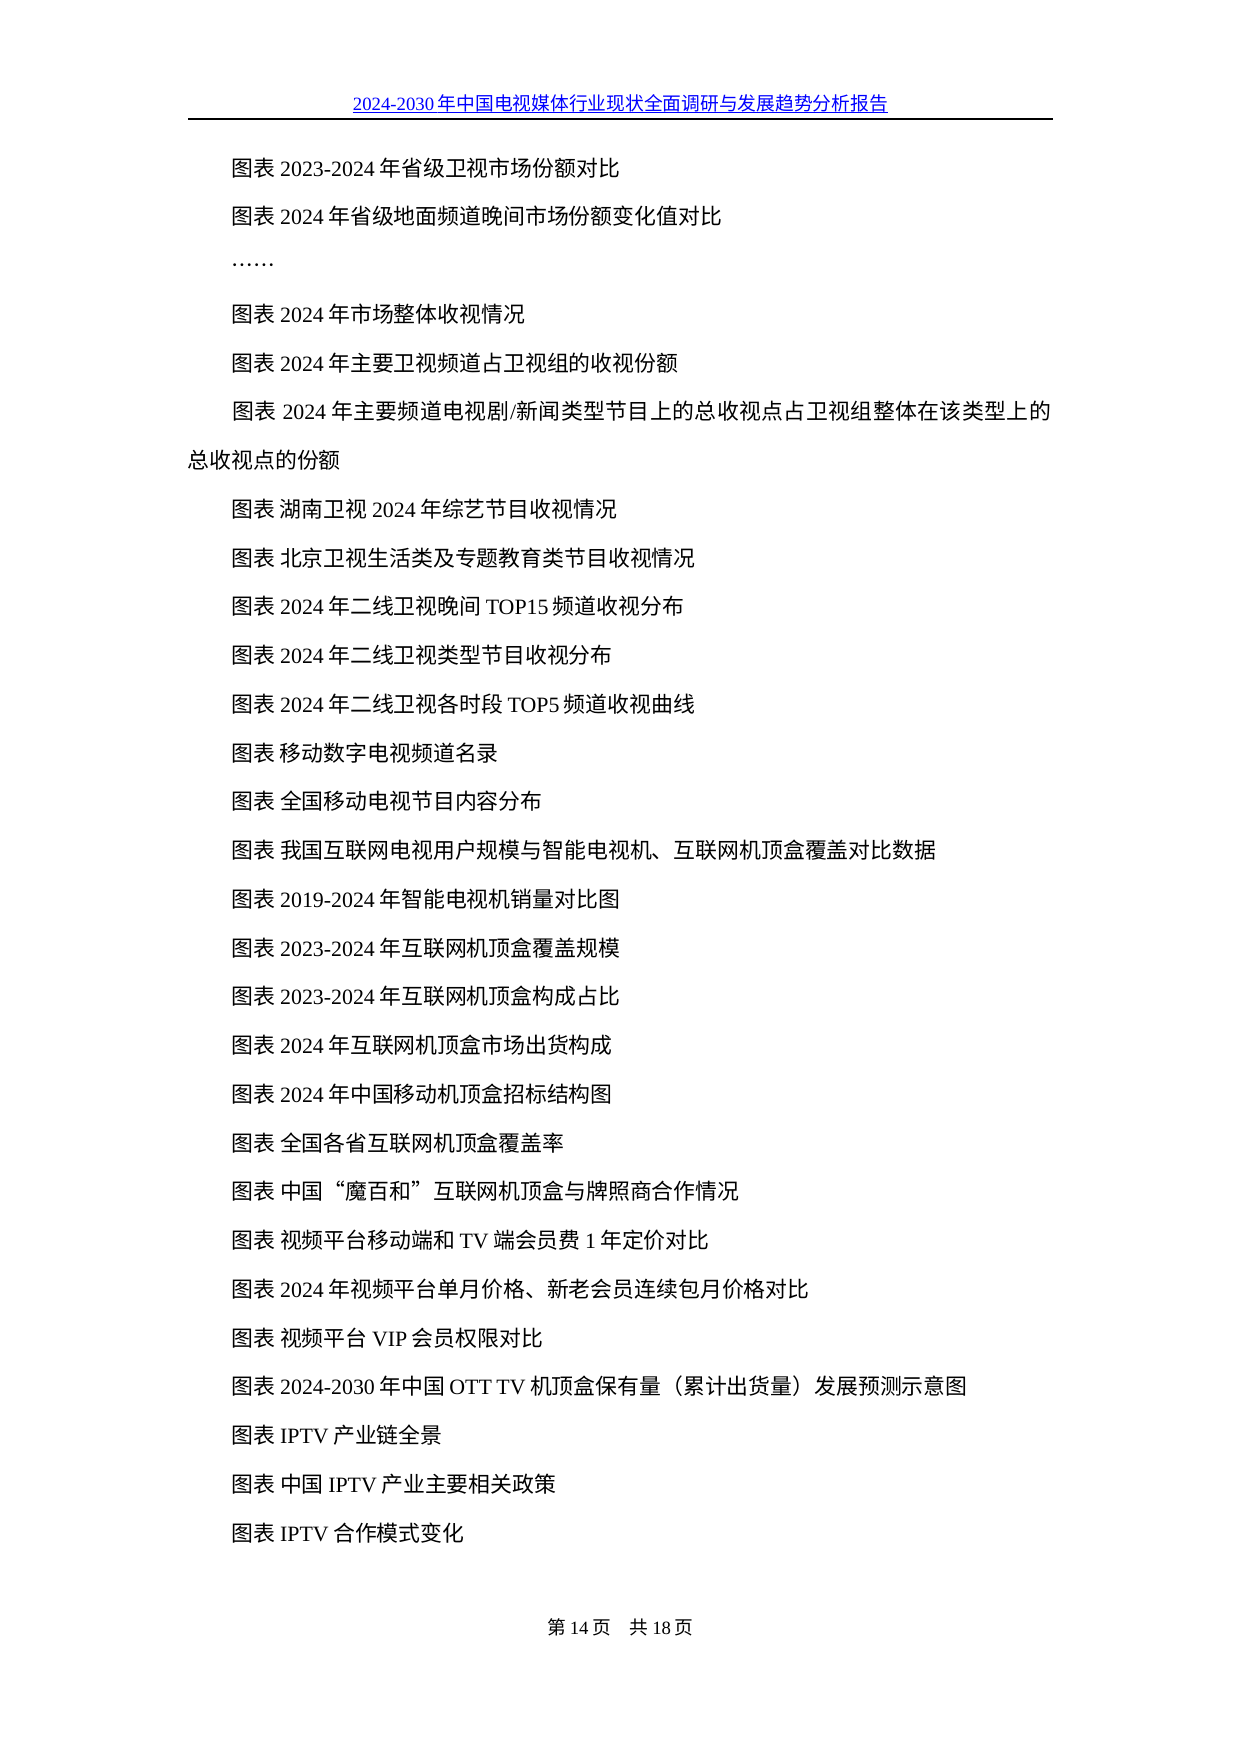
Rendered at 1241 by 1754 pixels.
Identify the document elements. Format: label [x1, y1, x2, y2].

text [187, 150, 1053, 1548]
